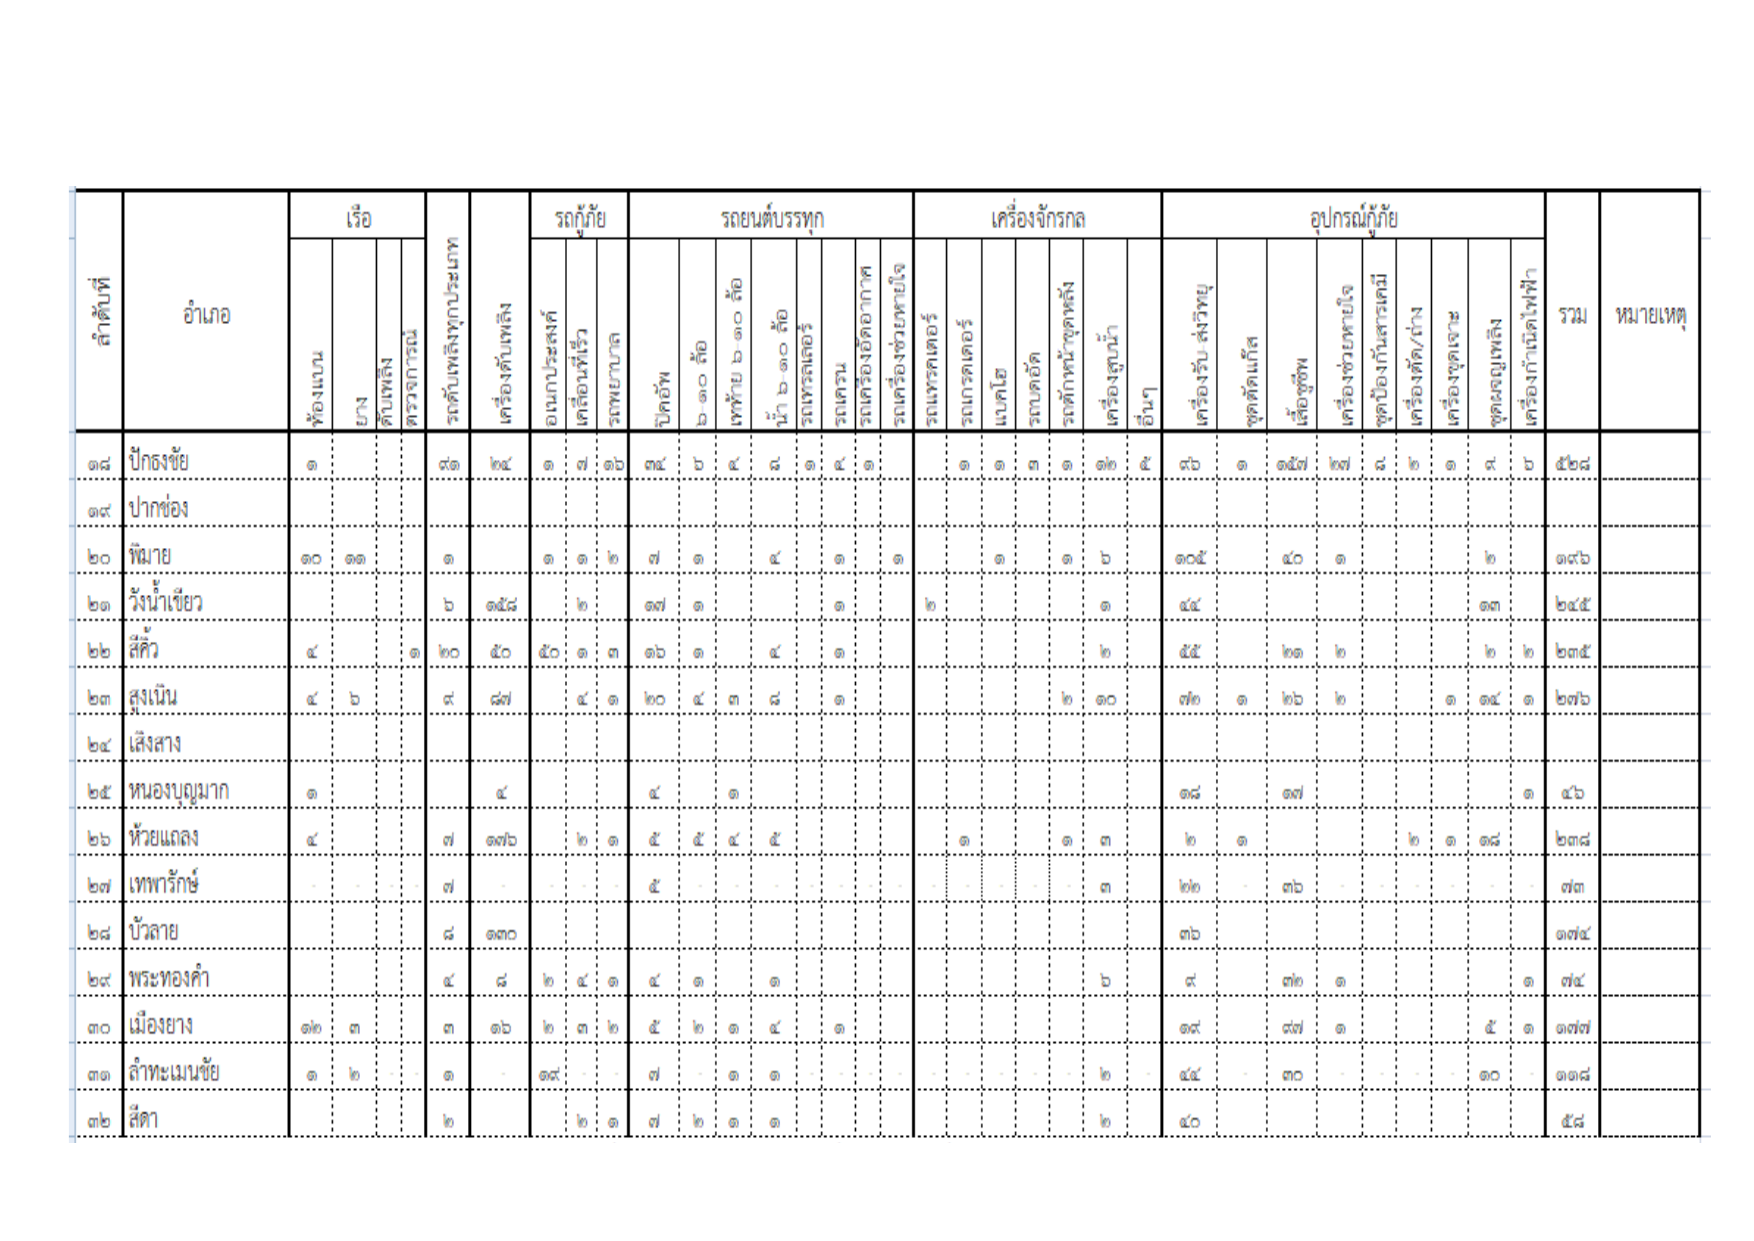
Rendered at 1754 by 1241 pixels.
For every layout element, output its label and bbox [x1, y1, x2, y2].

picture [68, 186, 1711, 1143]
